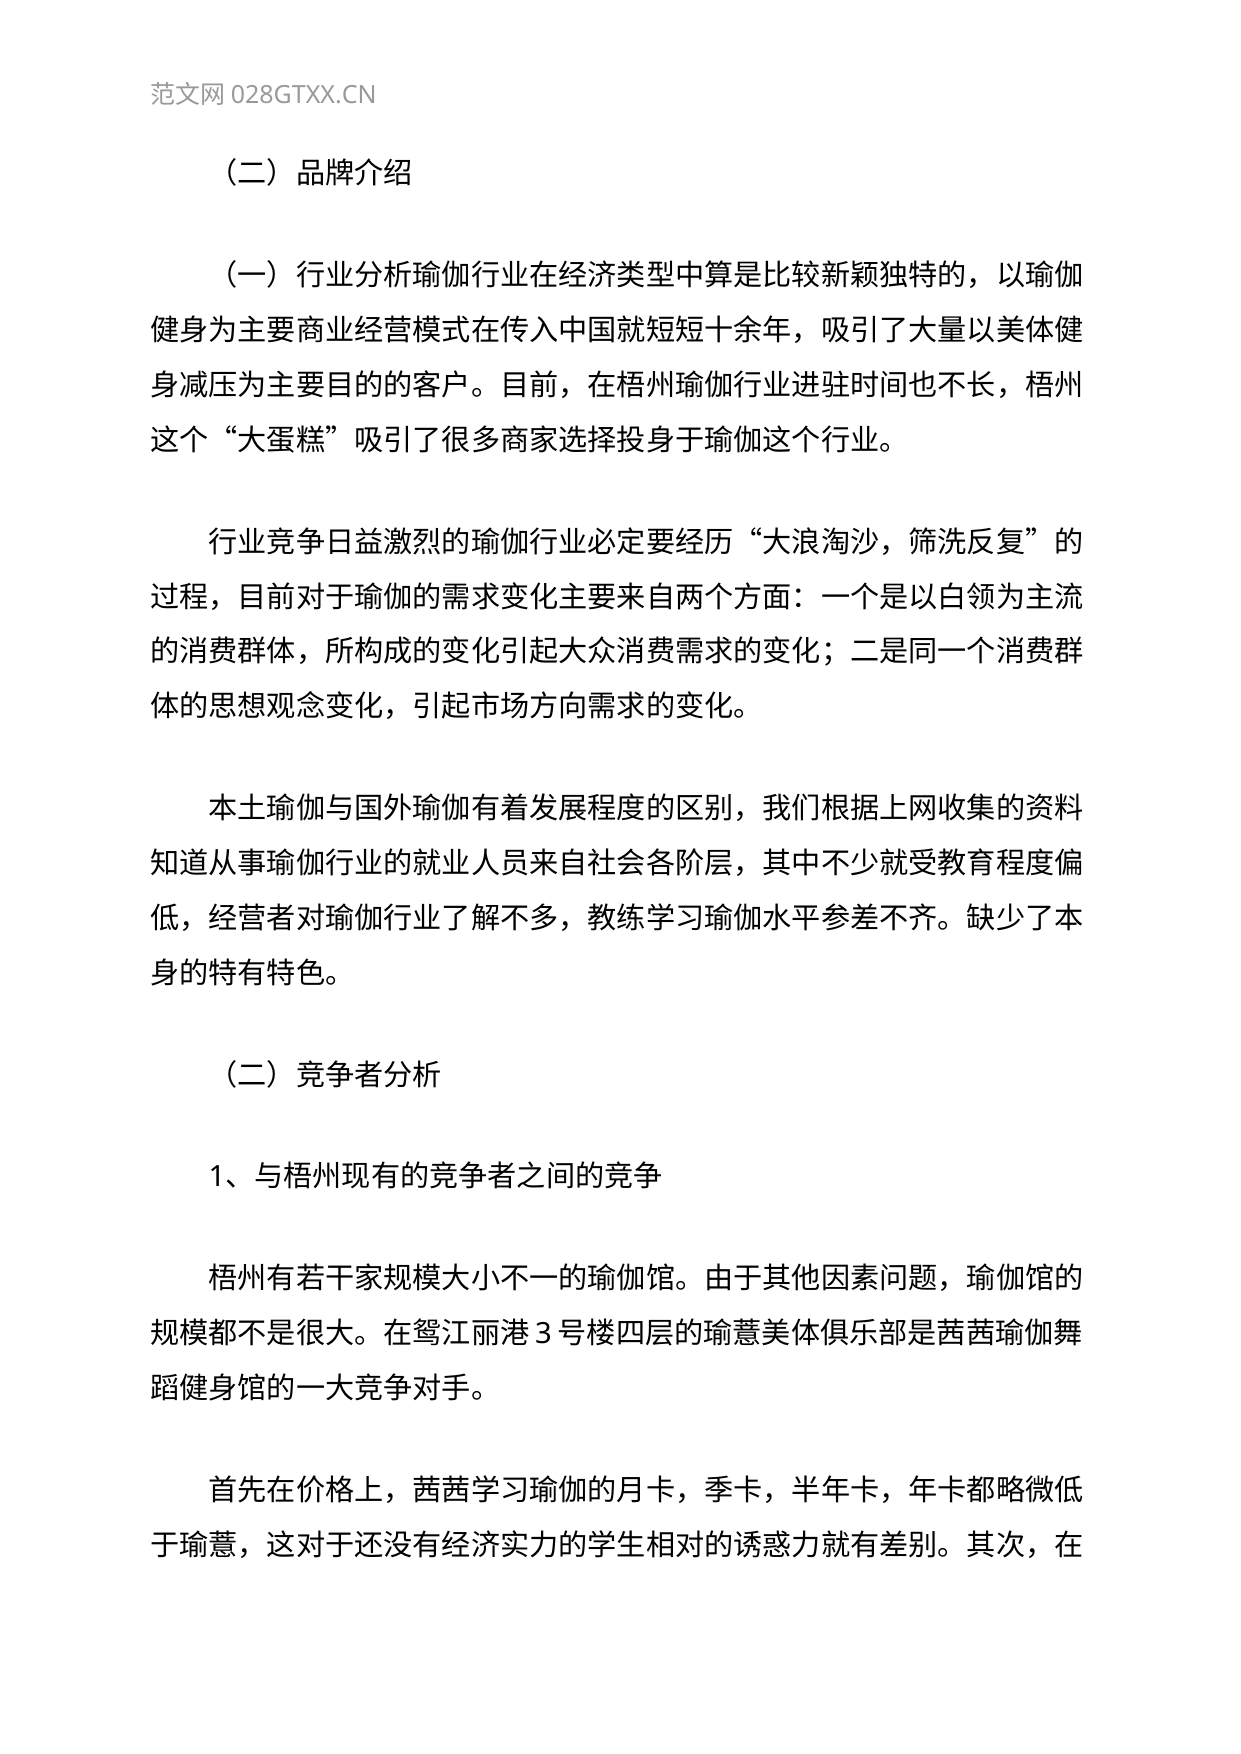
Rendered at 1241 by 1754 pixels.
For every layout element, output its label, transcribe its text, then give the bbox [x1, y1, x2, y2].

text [150, 1467, 1090, 1564]
text （二）竞争者分析 [150, 1051, 1090, 1093]
text 行业竞争日益激烈的瑜伽行业必定要经历“大浪淘沙，筛洗反复”的过程，目前对于瑜伽的需求变化主要来自两个方面：一个是以白领为主流的消费群体，所构成的变化引起大众消费需求的变化；二是同一个消费群体的思想观念变化，引起市场方向需求的变化。 [150, 518, 1090, 725]
text 1、与梧州现有的竞争者之间的竞争 [150, 1153, 1090, 1195]
text （二）品牌介绍 [150, 150, 1090, 192]
text （一）行业分析瑜伽行业在经济类型中算是比较新颖独特的，以瑜伽健身为主要商业经营模式在传入中国就短短十余年，吸引了大量以美体健身减压为主要目的的客户。目前，在梧州瑜伽行业进驻时间也不长，梧州这个“大蛋糕”吸引了很多商家选择投身于瑜伽这个行业。 [150, 252, 1090, 459]
text 梧州有若干家规模大小不一的瑜伽馆。由于其他因素问题，瑜伽馆的规模都不是很大。在鸳江丽港3号楼四层的瑜薏美体俱乐部是茜茜瑜伽舞蹈健身馆的一大竞争对手。 [150, 1255, 1090, 1407]
text 本土瑜伽与国外瑜伽有着发展程度的区别，我们根据上网收集的资料知道从事瑜伽行业的就业人员来自社会各阶层，其中不少就受教育程度偏低，经营者对瑜伽行业了解不多，教练学习瑜伽水平参差不齐。缺少了本身的特有特色。 [150, 785, 1090, 992]
